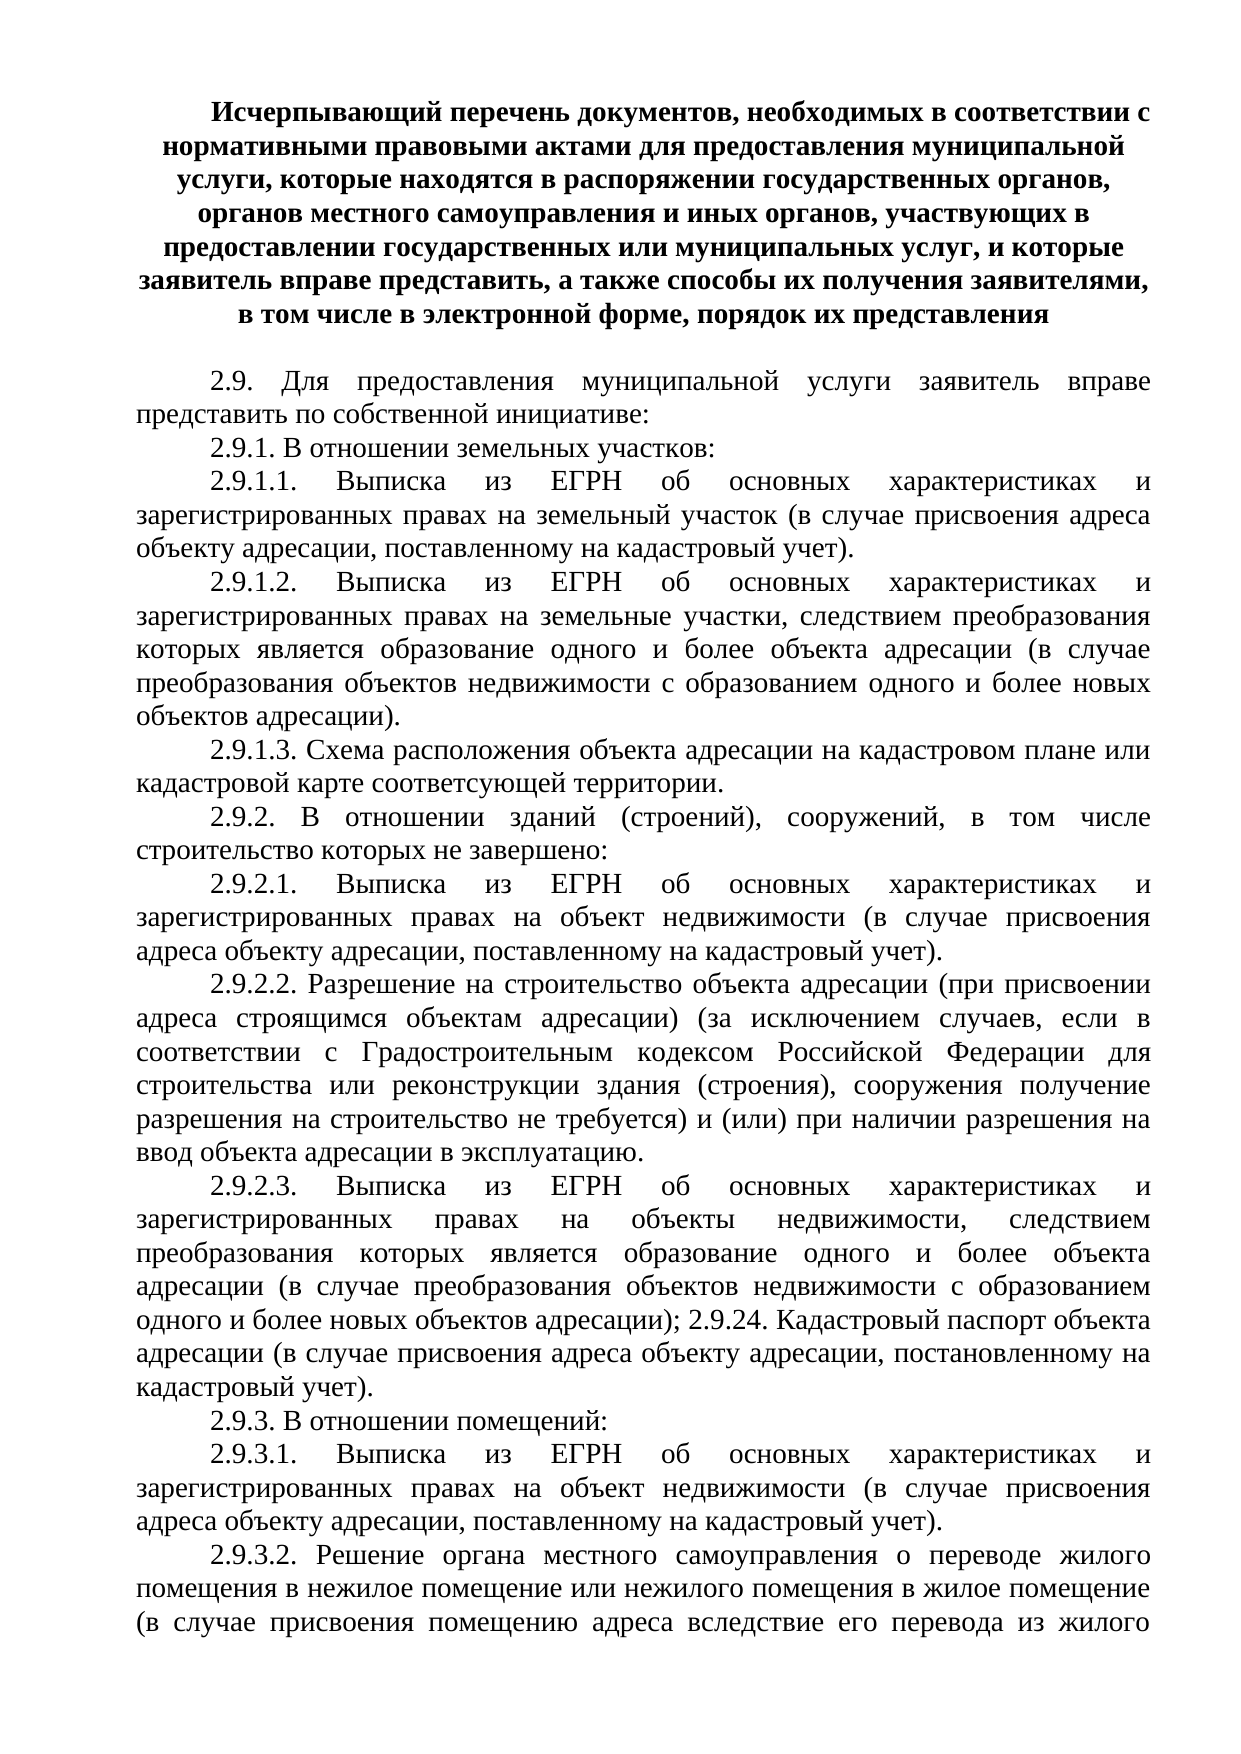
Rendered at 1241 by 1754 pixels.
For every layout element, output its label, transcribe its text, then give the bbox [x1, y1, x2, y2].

text 2.9.2.1. Выписка из ЕГРН об основных характеристиках и зарегистрированных правах на объект недвижимости (в случае присвоения адреса объекту адресации, поставленному на кадастровый учет). [136, 866, 1152, 967]
text 2.9.3.1. Выписка из ЕГРН об основных характеристиках и зарегистрированных правах на объект недвижимости (в случае присвоения адреса объекту адресации, поставленному на кадастровый учет). [136, 1436, 1152, 1537]
text 2.9.2.3. Выписка из ЕГРН об основных характеристиках и зарегистрированных правах на объекты недвижимости, следствием преобразования которых является образование одного и более объекта адресации (в случае преобразования объектов недвижимости с образованием одного и более новых объектов адресации); 2.9.24. Кадастровый паспорт объекта адресации (в случае присвоения адреса объекту адресации, постановленному на кадастровый учет). [136, 1168, 1152, 1403]
text 2.9.2. В отношении зданий (строений), сооружений, в том числе строительство которых не завершено: [136, 799, 1152, 866]
text 2.9. Для предоставления муниципальной услуги заявитель вправе представить по собственной инициативе: [136, 363, 1152, 430]
text 2.9.1.3. Схема расположения объекта адресации на кадастровом плане или кадастровой карте соответсующей территории. [136, 732, 1152, 799]
text 2.9.1.2. Выписка из ЕГРН об основных характеристиках и зарегистрированных правах на земельные участки, следствием преобразования которых является образование одного и более объекта адресации (в случае преобразования объектов недвижимости с образованием одного и более новых объектов адресации). [136, 564, 1152, 732]
text Исчерпывающий перечень документов, необходимых в соответствии с нормативными правовыми актами для предоставления муниципальной услуги, которые находятся в распоряжении государственных органов, органов местного самоуправления и иных органов, участвующих в предоставлении государственных или муниципальных услуг, и которые заявитель вправе представить, а также способы их получения заявителями, в том числе в электронной форме, порядок их представления [136, 94, 1152, 329]
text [136, 1537, 1152, 1637]
text 2.9.1. В отношении земельных участков: [136, 430, 1152, 463]
text 2.9.2.2. Разрешение на строительство объекта адресации (при присвоении адреса строящимся объектам адресации) (за исключением случаев, если в соответствии с Градостроительным кодексом Российской Федерации для строительства или реконструкции здания (строения), сооружения получение разрешения на строительство не требуется) и (или) при наличии разрешения на ввод объекта адресации в эксплуатацию. [136, 967, 1152, 1168]
text 2.9.3. В отношении помещений: [136, 1403, 1152, 1436]
text 2.9.1.1. Выписка из ЕГРН об основных характеристиках и зарегистрированных правах на земельный участок (в случае присвоения адреса объекту адресации, поставленному на кадастровый учет). [136, 463, 1152, 564]
